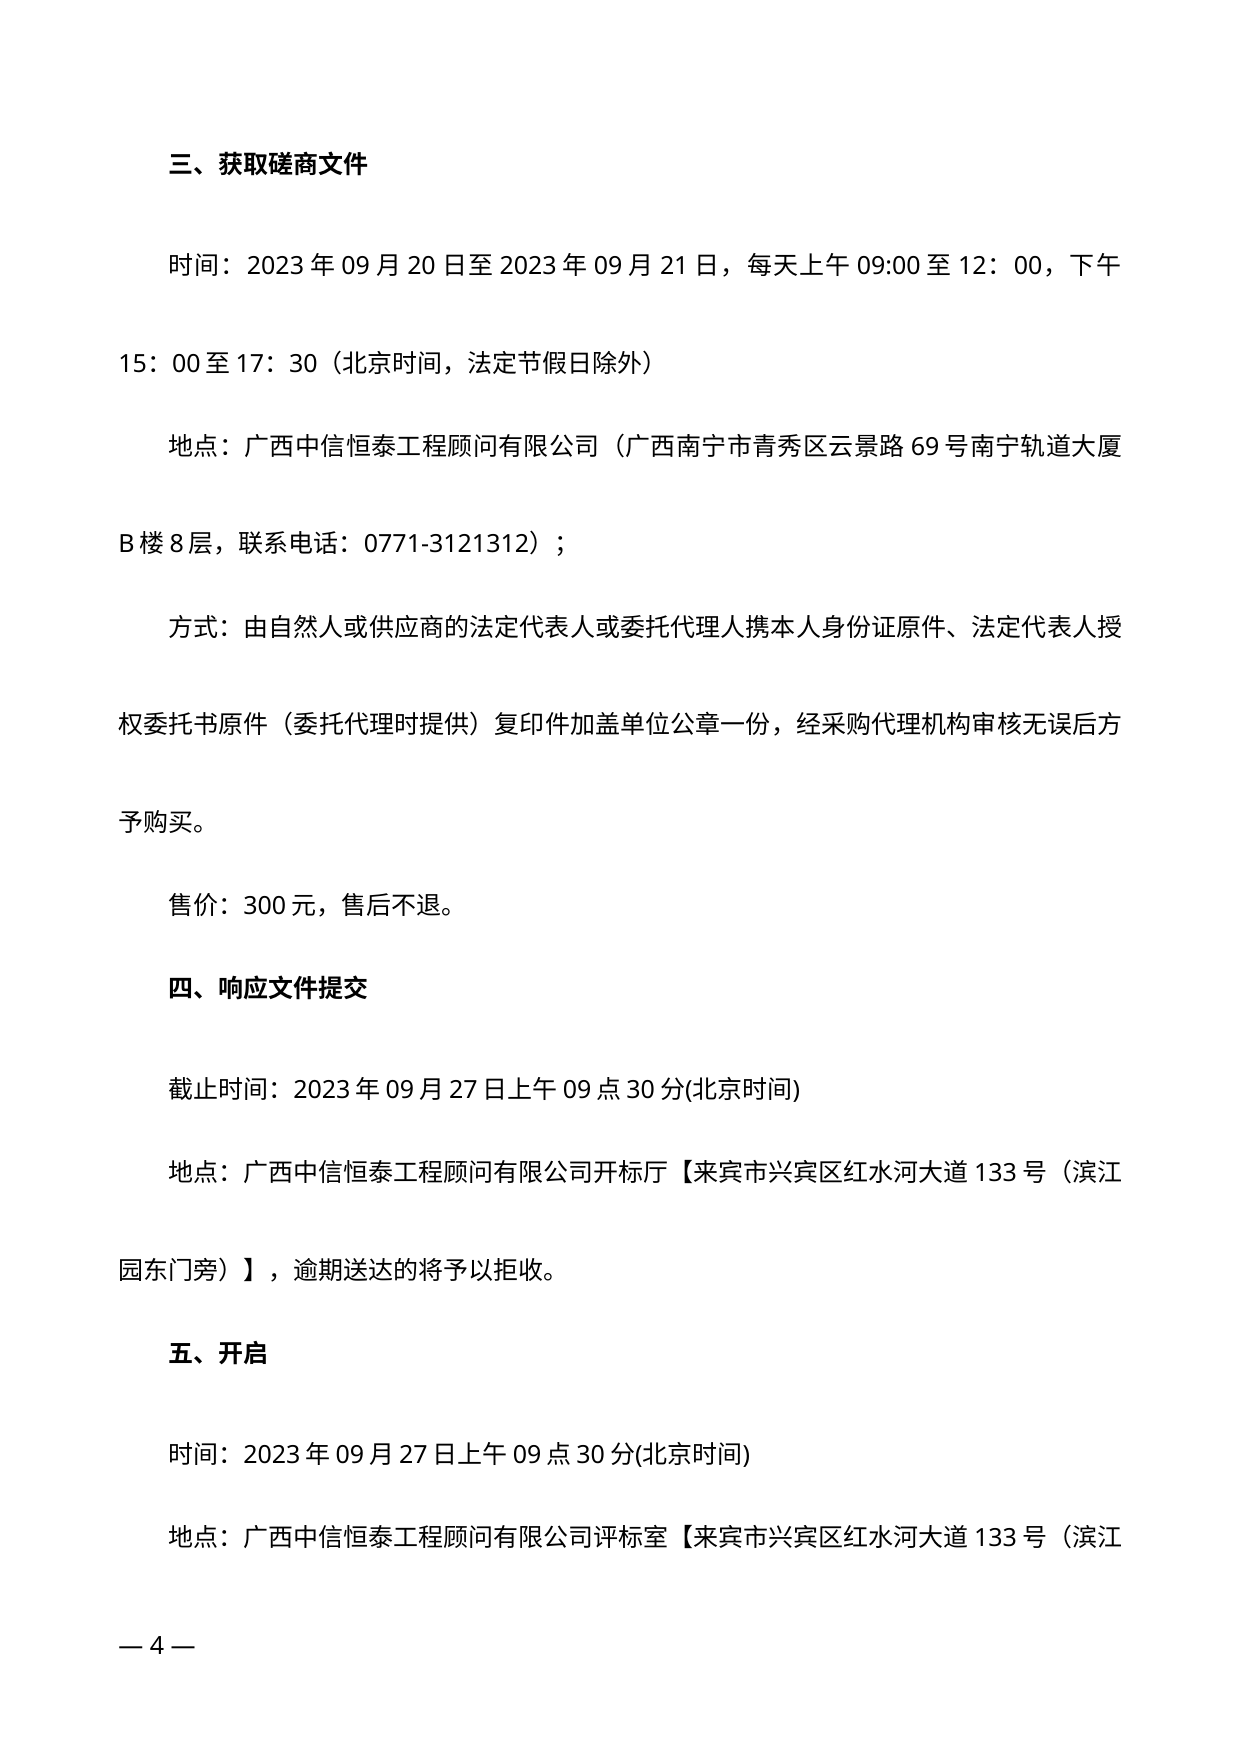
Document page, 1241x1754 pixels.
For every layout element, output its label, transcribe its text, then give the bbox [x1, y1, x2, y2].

text 地点：广西中信恒泰工程顾问有限公司（广西南宁市青秀区云景路69号南宁轨道大厦B楼8层，联系电话：0771-3121312）； [118, 412, 1122, 574]
text 截止时间：2023年09月27日上午09点30分(北京时间) [118, 1055, 1122, 1120]
text 售价：300元，售后不退。 [118, 871, 1122, 936]
text 五、开启 [118, 1319, 1122, 1384]
text 方式：由自然人或供应商的法定代表人或委托代理人携本人身份证原件、法定代表人授权委托书原件（委托代理时提供）复印件加盖单位公章一份，经采购代理机构审核无误后方予购买。 [118, 593, 1122, 853]
text 四、响应文件提交 [118, 954, 1122, 1019]
text 地点：广西中信恒泰工程顾问有限公司开标厅【来宾市兴宾区红水河大道133号（滨江园东门旁）】，逾期送达的将予以拒收。 [118, 1138, 1122, 1301]
text 三、获取磋商文件 [118, 130, 1122, 195]
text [118, 1503, 1122, 1568]
text 时间：2023年09月20日至2023年09月21日，每天上午09:00至12：00，下午15：00至17：30（北京时间，法定节假日除外） [118, 231, 1122, 394]
text 时间：2023年09月27日上午09点30分(北京时间) [118, 1420, 1122, 1485]
